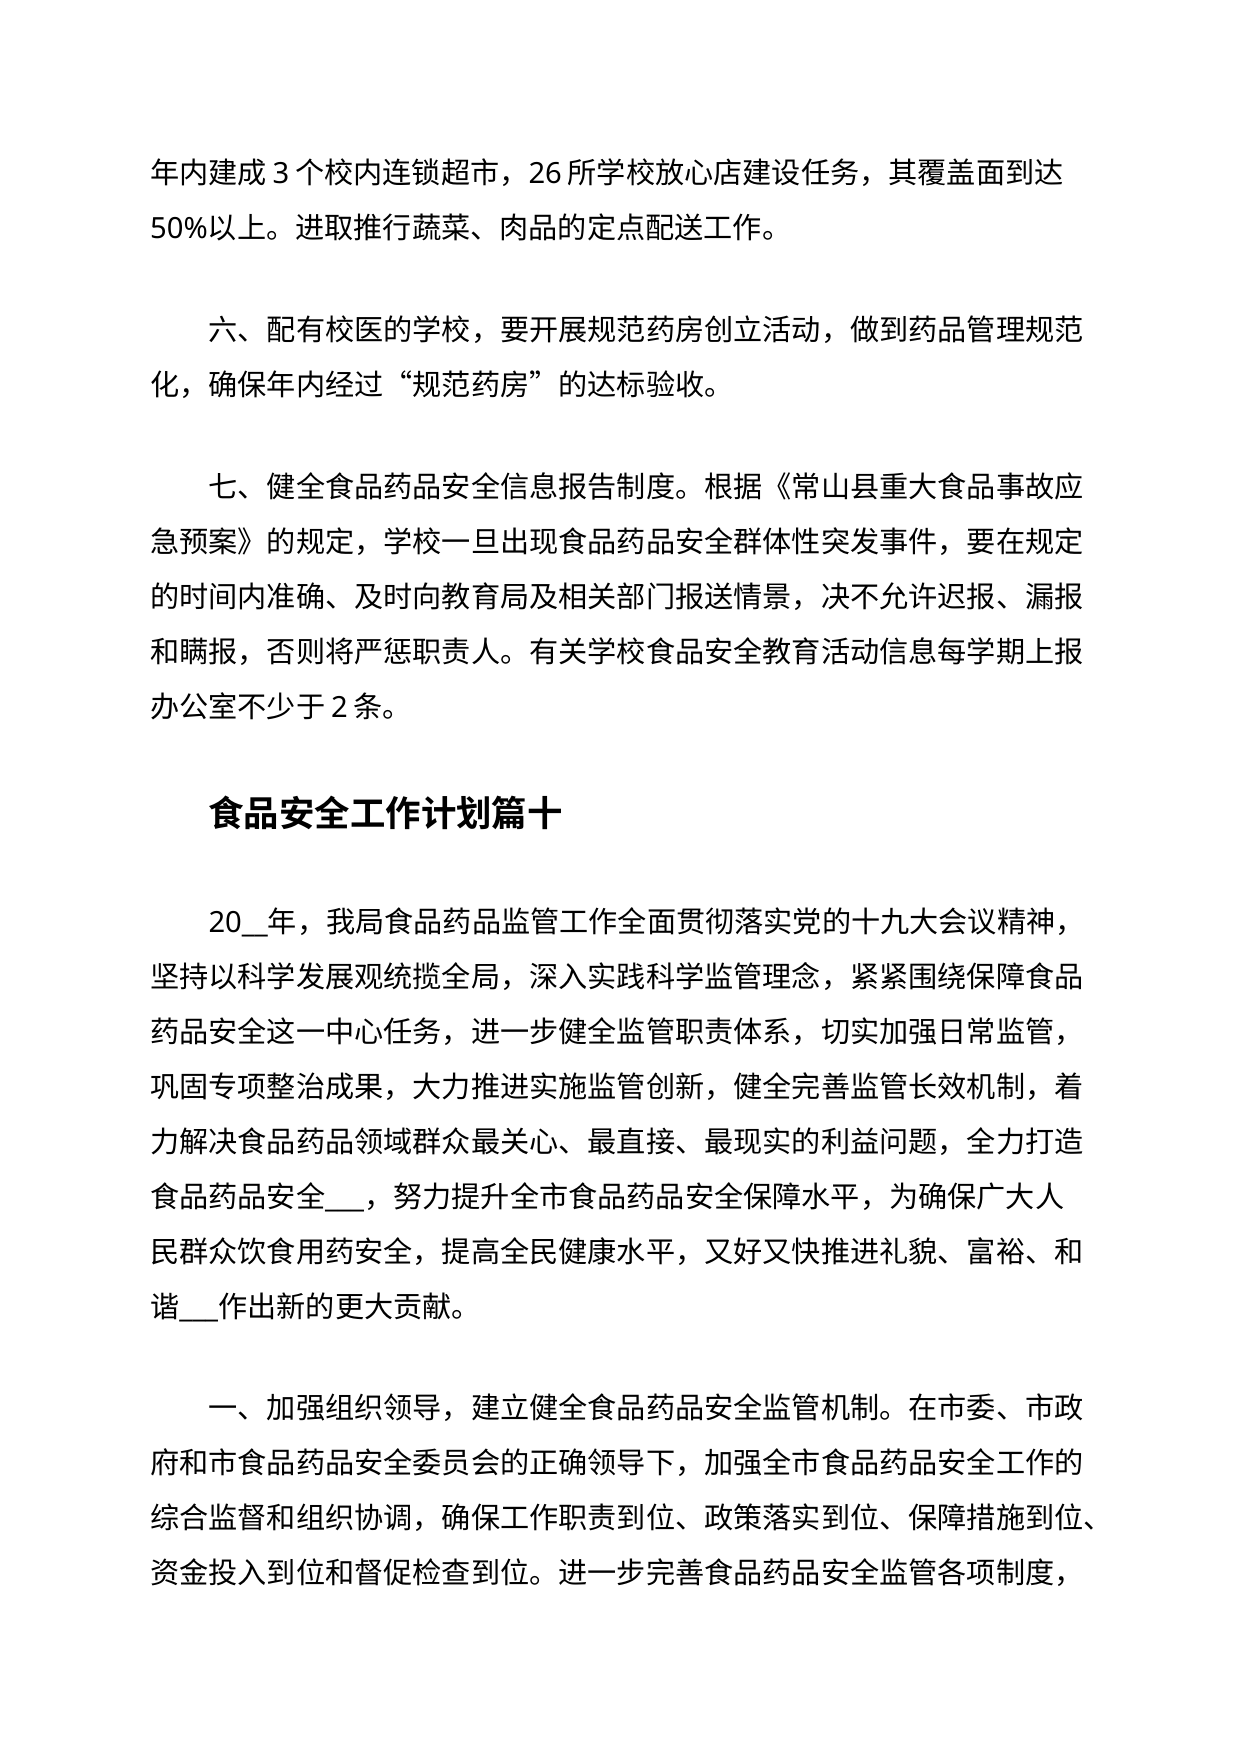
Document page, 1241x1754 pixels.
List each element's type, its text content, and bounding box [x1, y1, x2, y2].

text 食品安全工作计划篇十 [150, 785, 1090, 836]
text 20__年，我局食品药品监管工作全面贯彻落实党的十九大会议精神，坚持以科学发展观统揽全局，深入实践科学监管理念，紧紧围绕保障食品药品安全这一中心任务，进一步健全监管职责体系，切实加强日常监管，巩固专项整治成果，大力推进实施监管创新，健全完善监管长效机制，着力解决食品药品领域群众最关心、最直接、最现实的利益问题，全力打造食品药品安全___，努力提升全市食品药品安全保障水平，为确保广大人民群众饮食用药安全，提高全民健康水平，又好又快推进礼貌、富裕、和谐___作出新的更大贡献。 [150, 899, 1090, 1326]
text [150, 150, 1090, 247]
text 六、配有校医的学校，要开展规范药房创立活动，做到药品管理规范化，确保年内经过“规范药房”的达标验收。 [150, 307, 1090, 404]
text 七、健全食品药品安全信息报告制度。根据《常山县重大食品事故应急预案》的规定，学校一旦出现食品药品安全群体性突发事件，要在规定的时间内准确、及时向教育局及相关部门报送情景，决不允许迟报、漏报和瞒报，否则将严惩职责人。有关学校食品安全教育活动信息每学期上报办公室不少于2条。 [150, 464, 1090, 726]
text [150, 1385, 1090, 1592]
